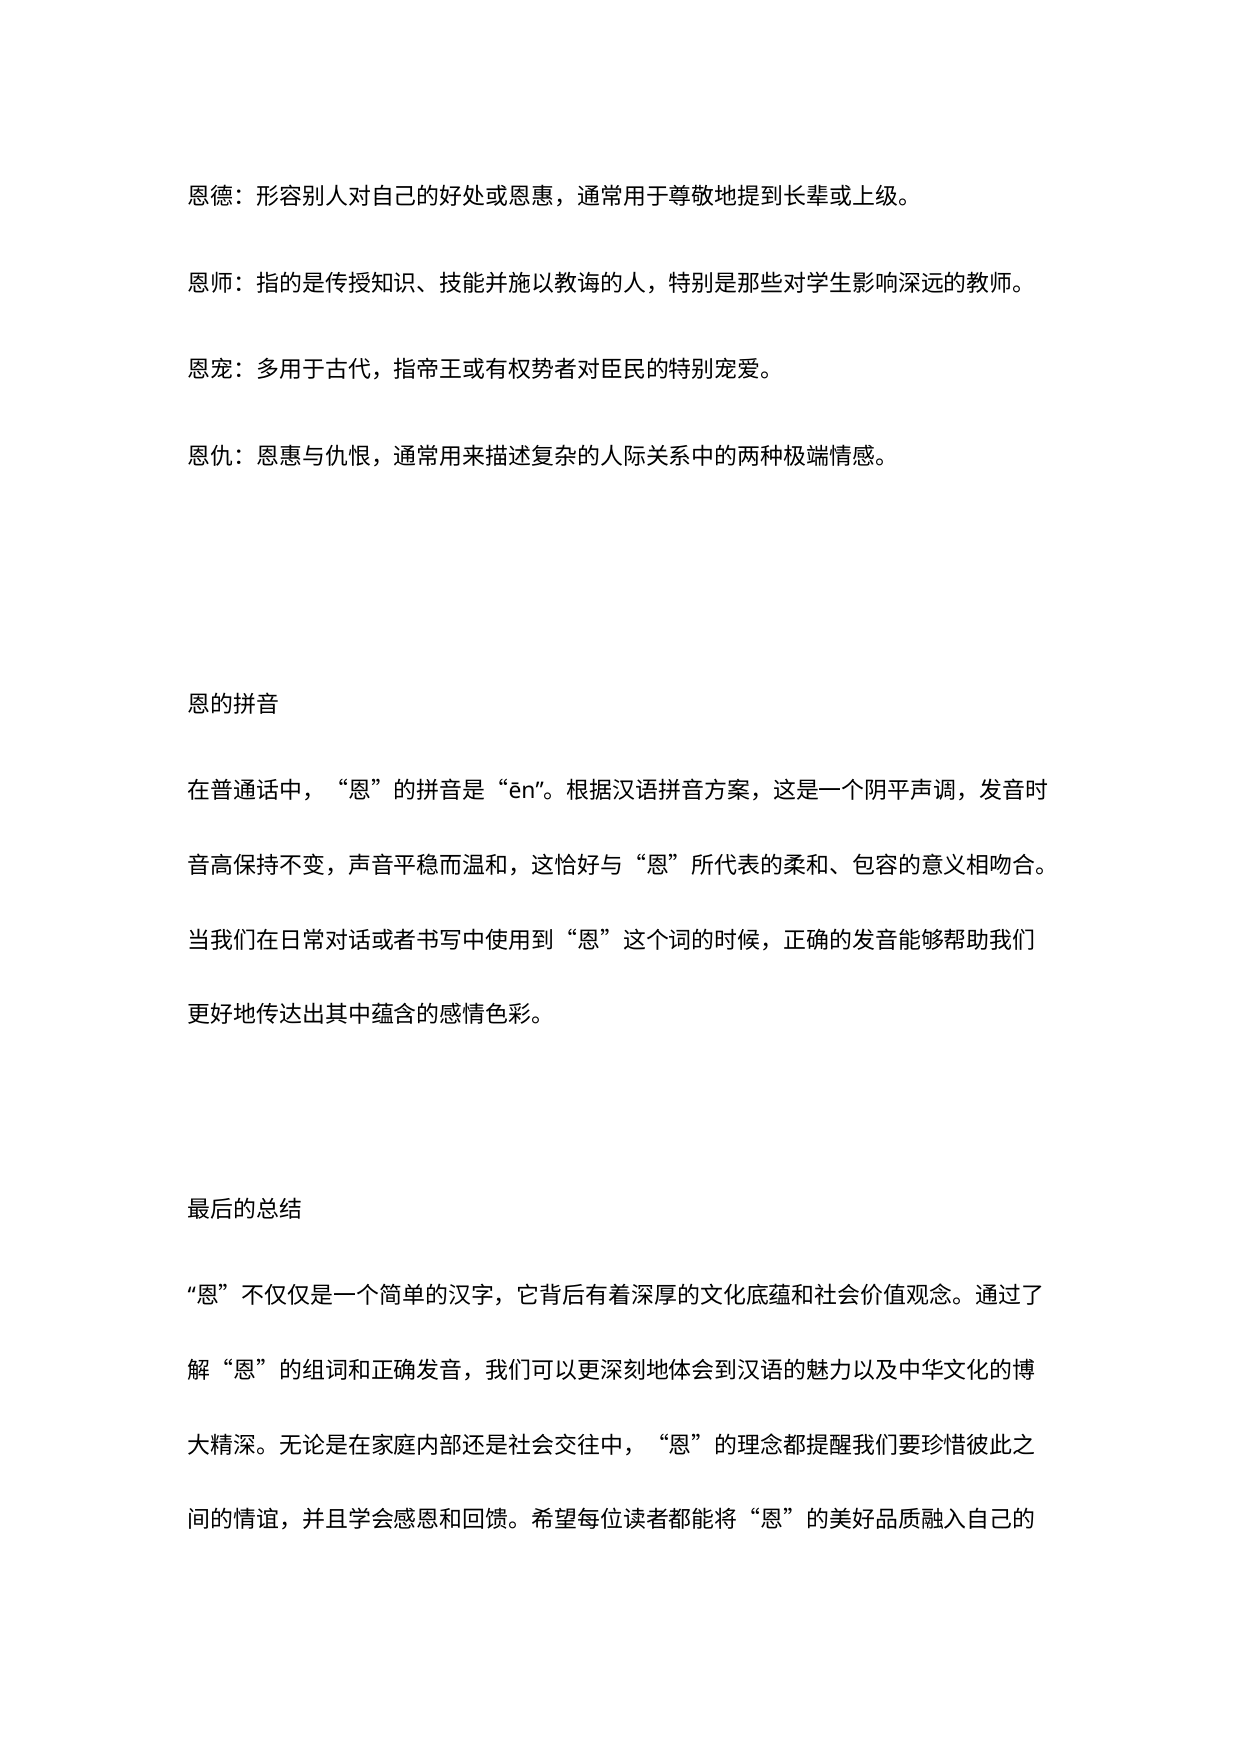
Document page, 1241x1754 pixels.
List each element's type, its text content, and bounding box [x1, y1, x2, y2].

text 恩宠：多用于古代，指帝王或有权势者对臣民的特别宠爱。 [187, 335, 1053, 400]
text 恩的拼音 [187, 670, 1053, 735]
text 最后的总结 [187, 1175, 1053, 1240]
text 恩师：指的是传授知识、技能并施以教诲的人，特别是那些对学生影响深远的教师。 [187, 248, 1053, 313]
text 恩仇：恩惠与仇恨，通常用来描述复杂的人际关系中的两种极端情感。 [187, 422, 1053, 487]
text 恩德：形容别人对自己的好处或恩惠，通常用于尊敬地提到长辈或上级。 [187, 162, 1053, 227]
text 在普通话中，“恩”的拼音是“ēn”。根据汉语拼音方案，这是一个阴平声调，发音时音高保持不变，声音平稳而温和，这恰好与“恩”所代表的柔和、包容的意义相吻合。当我们在日常对话或者书写中使用到“恩”这个词的时候，正确的发音能够帮助我们更好地传达出其中蕴含的感情色彩。 [187, 756, 1053, 1045]
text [187, 1261, 1053, 1550]
